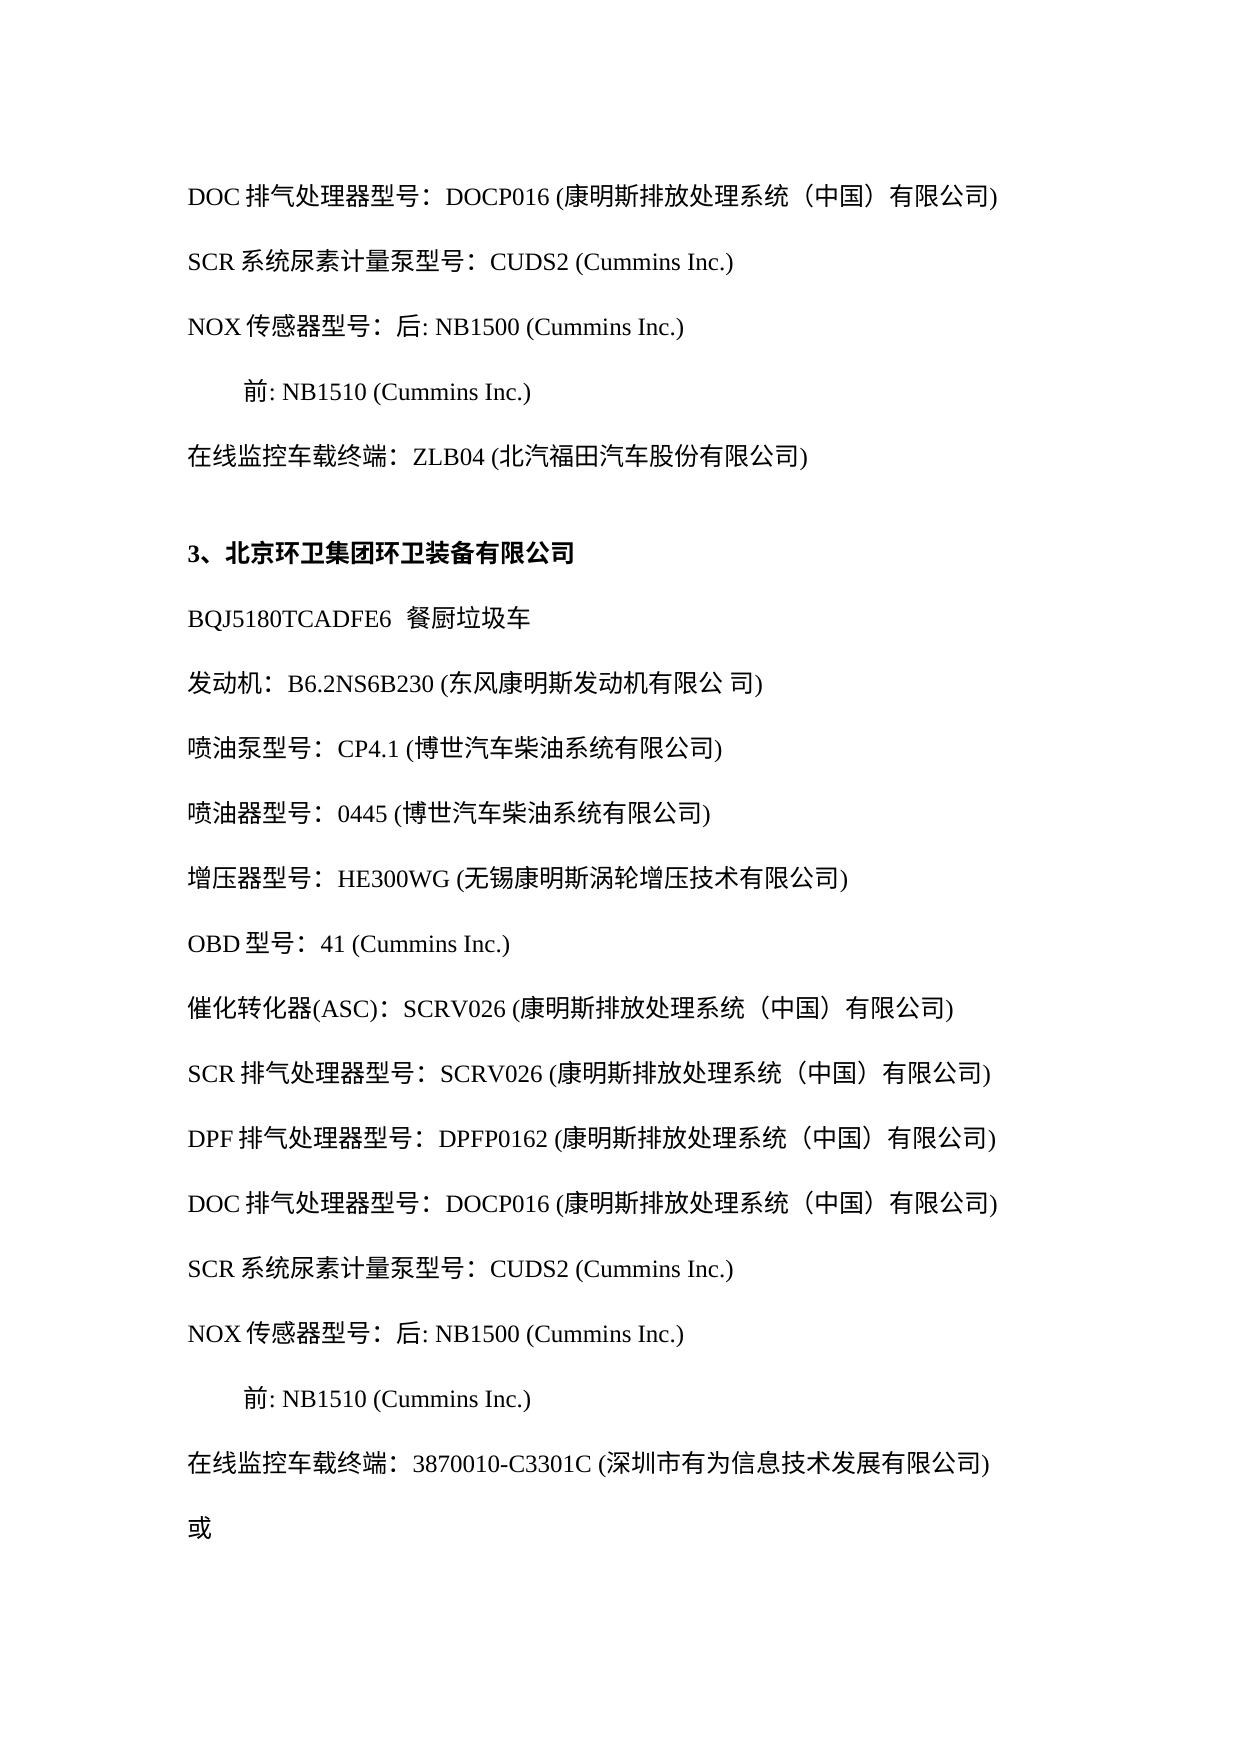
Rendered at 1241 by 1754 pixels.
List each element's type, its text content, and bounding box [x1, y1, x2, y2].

text 催化转化器(ASC)：SCRV026 (康明斯排放处理系统（中国）有限公司) [187, 974, 1053, 1039]
text 喷油泵型号：CP4.1 (博世汽车柴油系统有限公司) [187, 714, 1053, 779]
text 增压器型号：HE300WG (无锡康明斯涡轮增压技术有限公司) [187, 844, 1053, 909]
text SCR系统尿素计量泵型号：CUDS2 (Cummins Inc.) [187, 227, 1053, 292]
text NOX传感器型号：后: NB1500 (Cummins Inc.) [187, 1299, 1053, 1364]
text NOX传感器型号：后: NB1500 (Cummins Inc.) [187, 292, 1053, 357]
text 发动机：B6.2NS6B230 (东风康明斯发动机有限公 司) [187, 649, 1053, 714]
text OBD型号：41 (Cummins Inc.) [187, 909, 1053, 974]
text DPF排气处理器型号：DPFP0162 (康明斯排放处理系统（中国）有限公司) [187, 1104, 1053, 1169]
subtitle 3、北京环卫集团环卫装备有限公司 [187, 519, 1053, 584]
text SCR系统尿素计量泵型号：CUDS2 (Cummins Inc.) [187, 1234, 1053, 1299]
text BQJ5180TCADFE6 餐厨垃圾车 [187, 584, 1053, 649]
text 前: NB1510 (Cummins Inc.) [187, 1364, 1053, 1429]
text 喷油器型号：0445 (博世汽车柴油系统有限公司) [187, 779, 1053, 844]
text 前: NB1510 (Cummins Inc.) [187, 357, 1053, 422]
text 在线监控车载终端：3870010-C3301C (深圳市有为信息技术发展有限公司) [187, 1429, 1053, 1494]
text DOC排气处理器型号：DOCP016 (康明斯排放处理系统（中国）有限公司) [187, 1169, 1053, 1234]
text 或 [187, 1494, 1053, 1559]
text DOC排气处理器型号：DOCP016 (康明斯排放处理系统（中国）有限公司) [187, 162, 1053, 227]
text SCR排气处理器型号：SCRV026 (康明斯排放处理系统（中国）有限公司) [187, 1039, 1053, 1104]
text 在线监控车载终端：ZLB04 (北汽福田汽车股份有限公司) [187, 422, 1053, 487]
